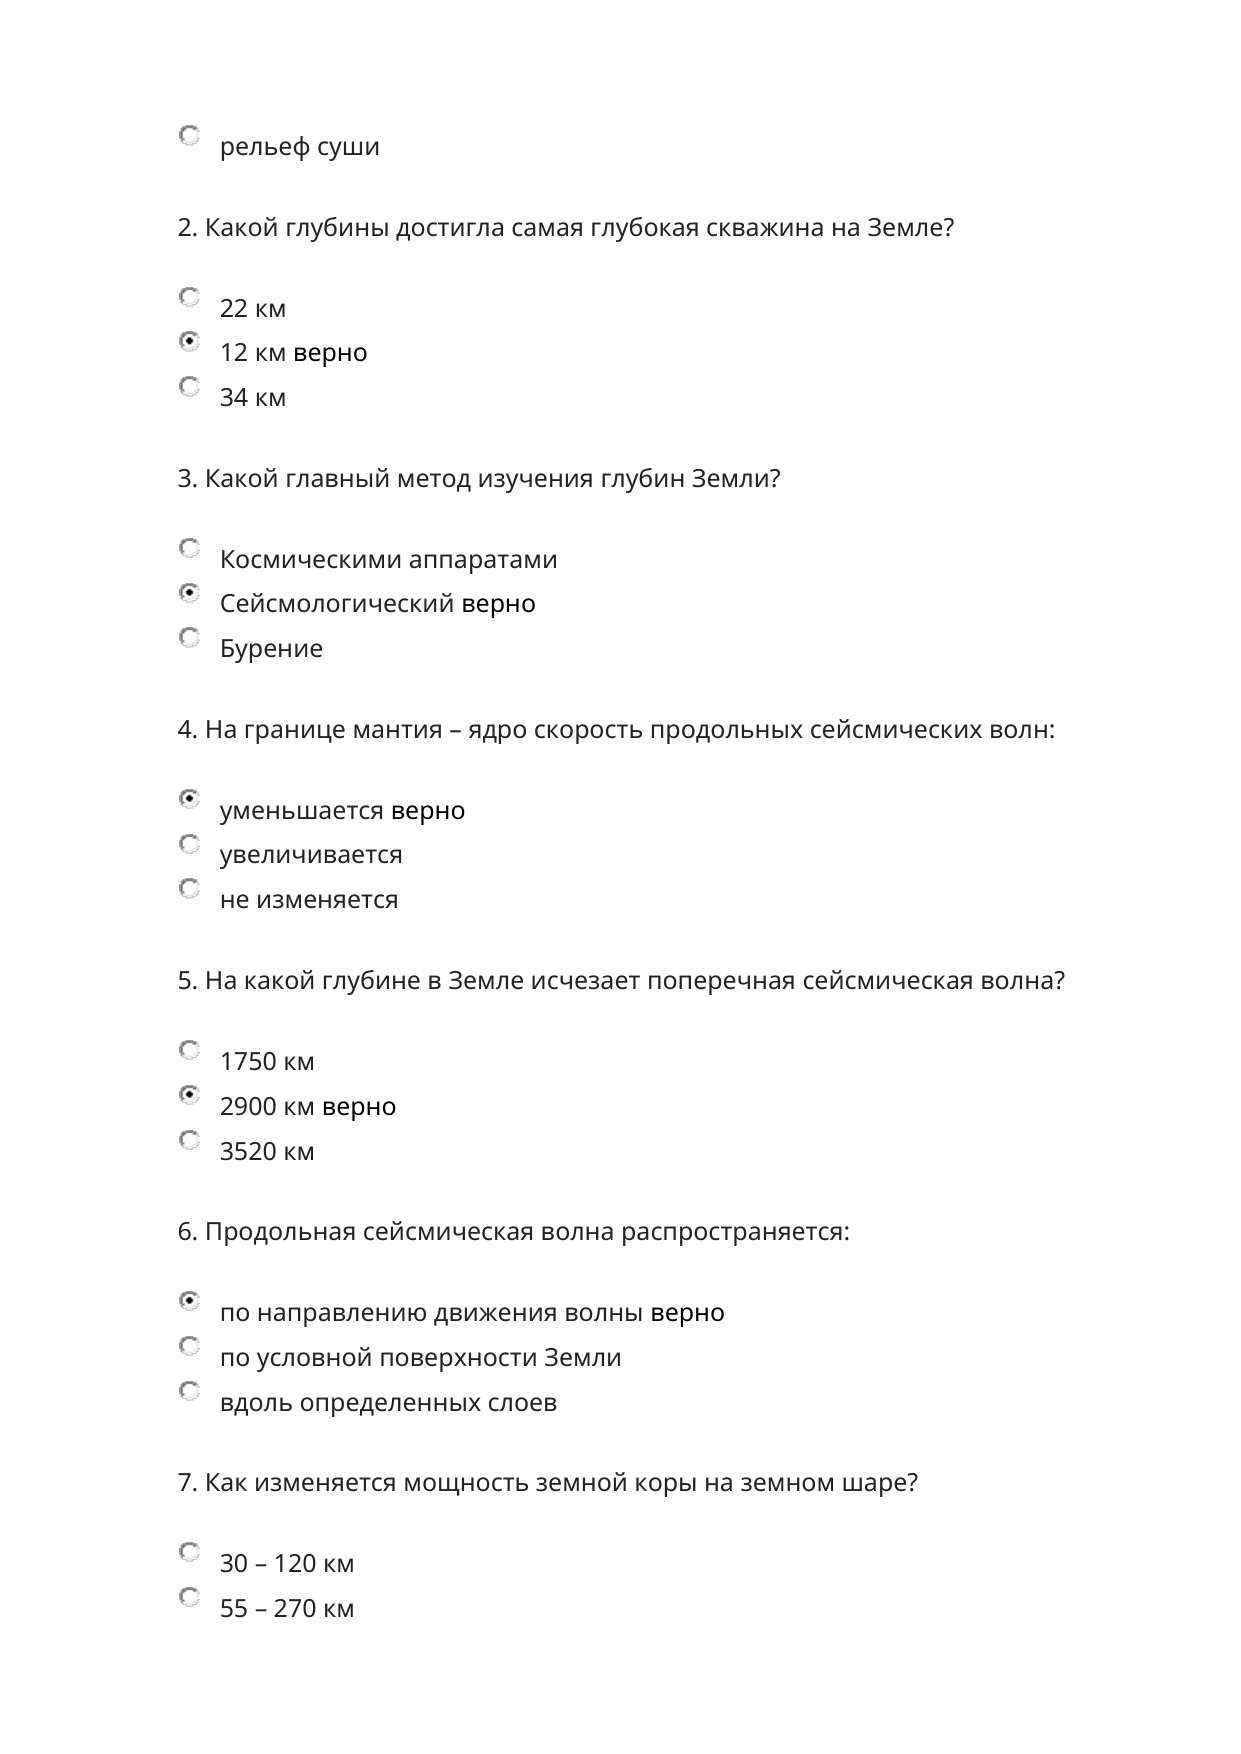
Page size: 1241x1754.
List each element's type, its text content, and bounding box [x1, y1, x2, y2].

text уменьшается верно [177, 781, 1152, 826]
text увеличивается [177, 826, 1152, 871]
text 3. Какой главный метод изучения глубин Земли? [177, 461, 1152, 495]
text Космическими аппаратами [177, 530, 1152, 575]
text по направлению движения волны верно [177, 1283, 1152, 1328]
text 5. На какой глубине в Земле исчезает поперечная сейсмическая волна? [177, 963, 1152, 997]
text 2. Какой глубины достигла самая глубокая скважина на Земле? [177, 210, 1152, 244]
text 22 км [177, 279, 1152, 324]
text 34 км [177, 369, 1152, 414]
text 2900 км верно [177, 1077, 1152, 1122]
text Бурение [177, 620, 1152, 665]
text 30 – 120 км [177, 1534, 1152, 1579]
text рельеф суши [177, 118, 1152, 163]
text 7. Как изменяется мощность земной коры на земном шаре? [177, 1465, 1152, 1499]
text Сейсмологический верно [177, 575, 1152, 620]
text 3520 км [177, 1122, 1152, 1167]
text 55 – 270 км [177, 1579, 1152, 1624]
text не изменяется [177, 871, 1152, 916]
text 12 км верно [177, 324, 1152, 369]
text по условной поверхности Земли [177, 1328, 1152, 1373]
text 6. Продольная сейсмическая волна распространяется: [177, 1214, 1152, 1248]
text вдоль определенных слоев [177, 1373, 1152, 1418]
text 4. На границе мантия – ядро скорость продольных сейсмических волн: [177, 712, 1152, 746]
text 1750 км [177, 1032, 1152, 1077]
